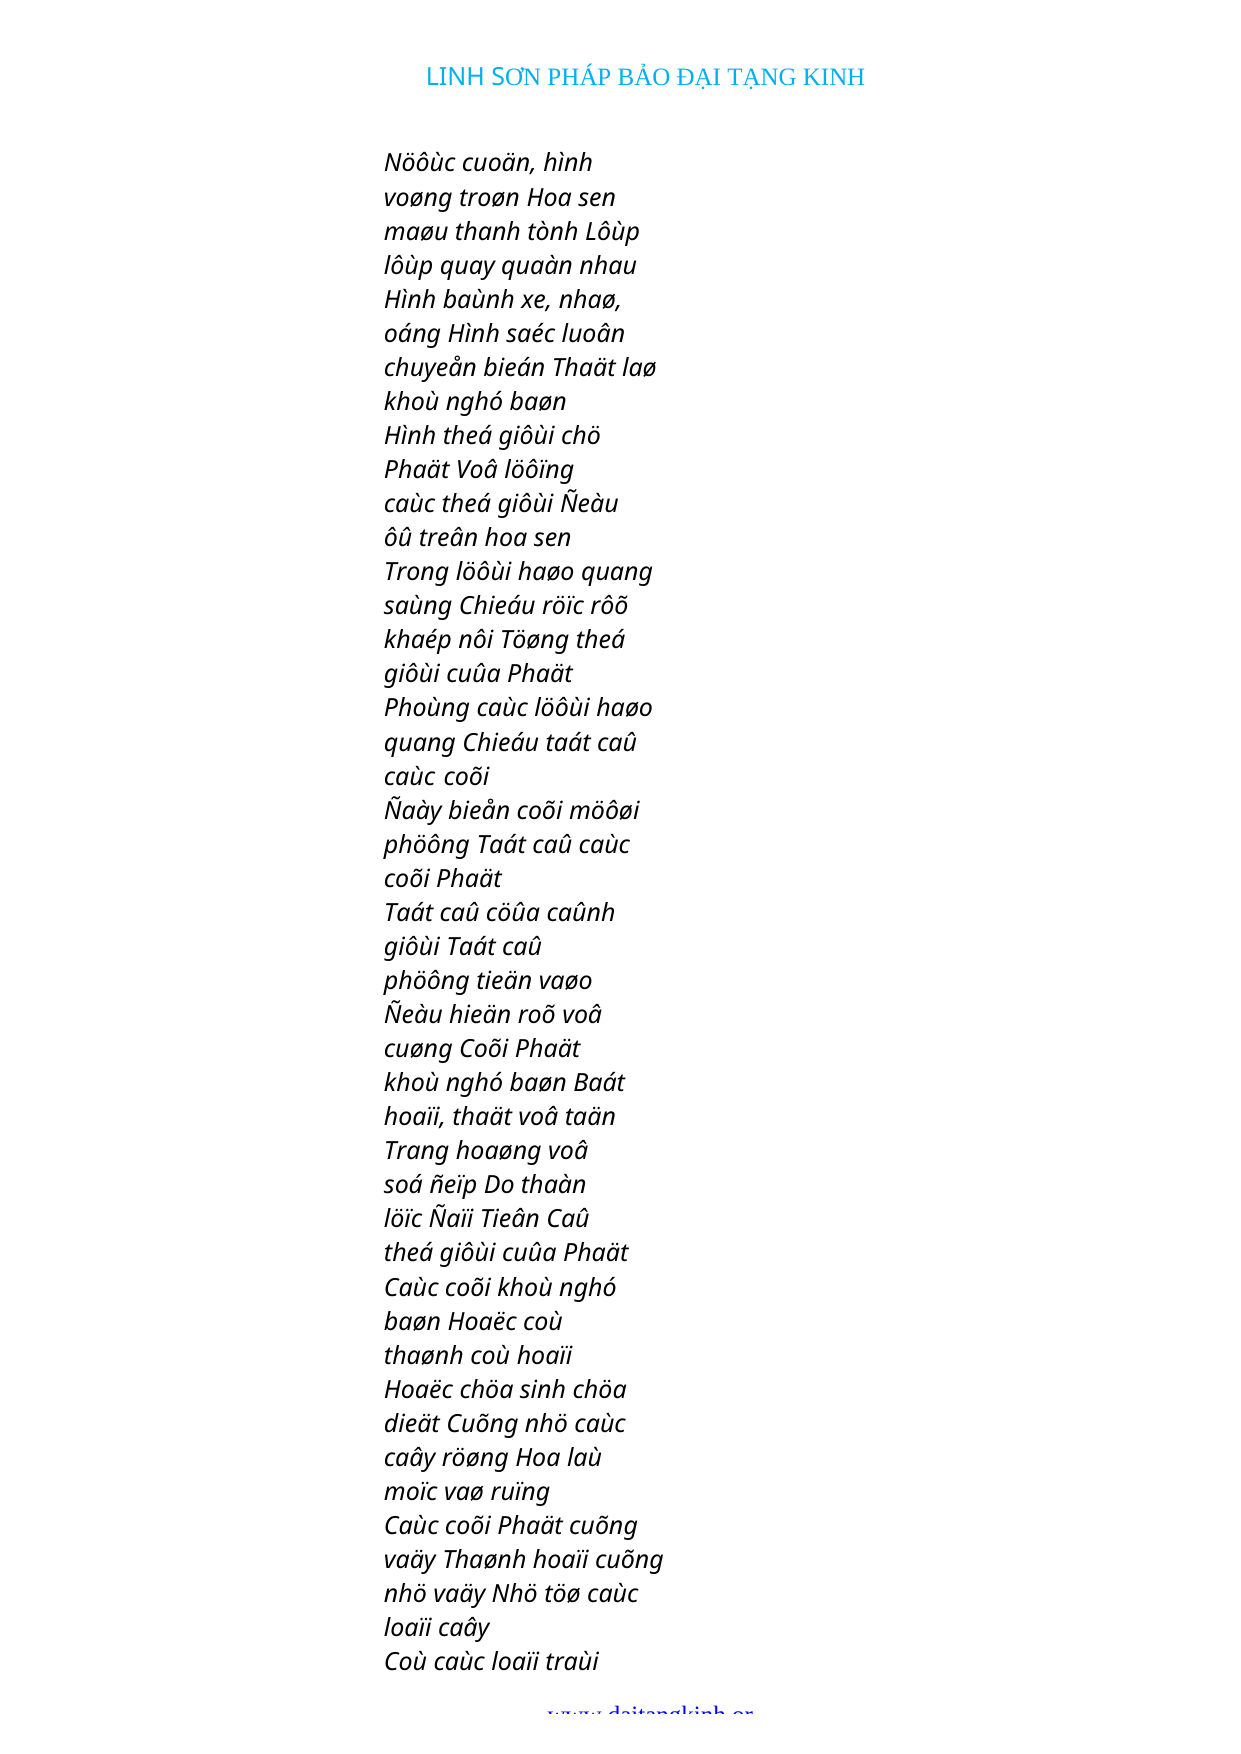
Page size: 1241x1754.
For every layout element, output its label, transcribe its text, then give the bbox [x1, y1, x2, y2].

text Hình theá giôùi chö Phaät Voâ löôïng caùc theá giôùi Ñeàu ôû treân hoa sen [384, 418, 628, 554]
text Taát caû cöûa caûnh giôùi Taát caû phöông tieän vaøo Ñeàu hieän roõ voâ cuøng Coõi Phaät khoù nghó baøn Baát hoaïi, thaät voâ taän Trang hoaøng voâ soá ñeïp Do thaàn löïc Ñaïi Tieân Caû theá giôùi cuûa Phaät Caùc coõi khoù nghó baøn Hoaëc coù thaønh coù hoaïi [384, 894, 628, 1371]
text Hoaëc chöa sinh chöa dieät Cuõng nhö caùc caây röøng Hoa laù moïc vaø ruïng [384, 1371, 650, 1508]
text Caùc coõi Phaät cuõng vaäy Thaønh hoaïi cuõng nhö vaäy Nhö töø caùc loaïi caây [384, 1508, 672, 1644]
text Nöôùc cuoän, hình voøng troøn Hoa sen maøu thanh tònh Lôùp lôùp quay quaàn nhau Hình baùnh xe, nhaø, oáng Hình saéc luoân chuyeån bieán Thaät laø khoù nghó baøn [384, 145, 662, 418]
text Ñaày bieån coõi möôøi phöông Taát caû caùc coõi Phaät [384, 792, 672, 894]
text Trong löôùi haøo quang saùng Chieáu röïc rôõ khaép nôi Töøng theá giôùi cuûa Phaät Phoùng caùc löôùi haøo quang Chieáu taát caû caùc coõi [384, 554, 665, 792]
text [384, 1644, 628, 1678]
